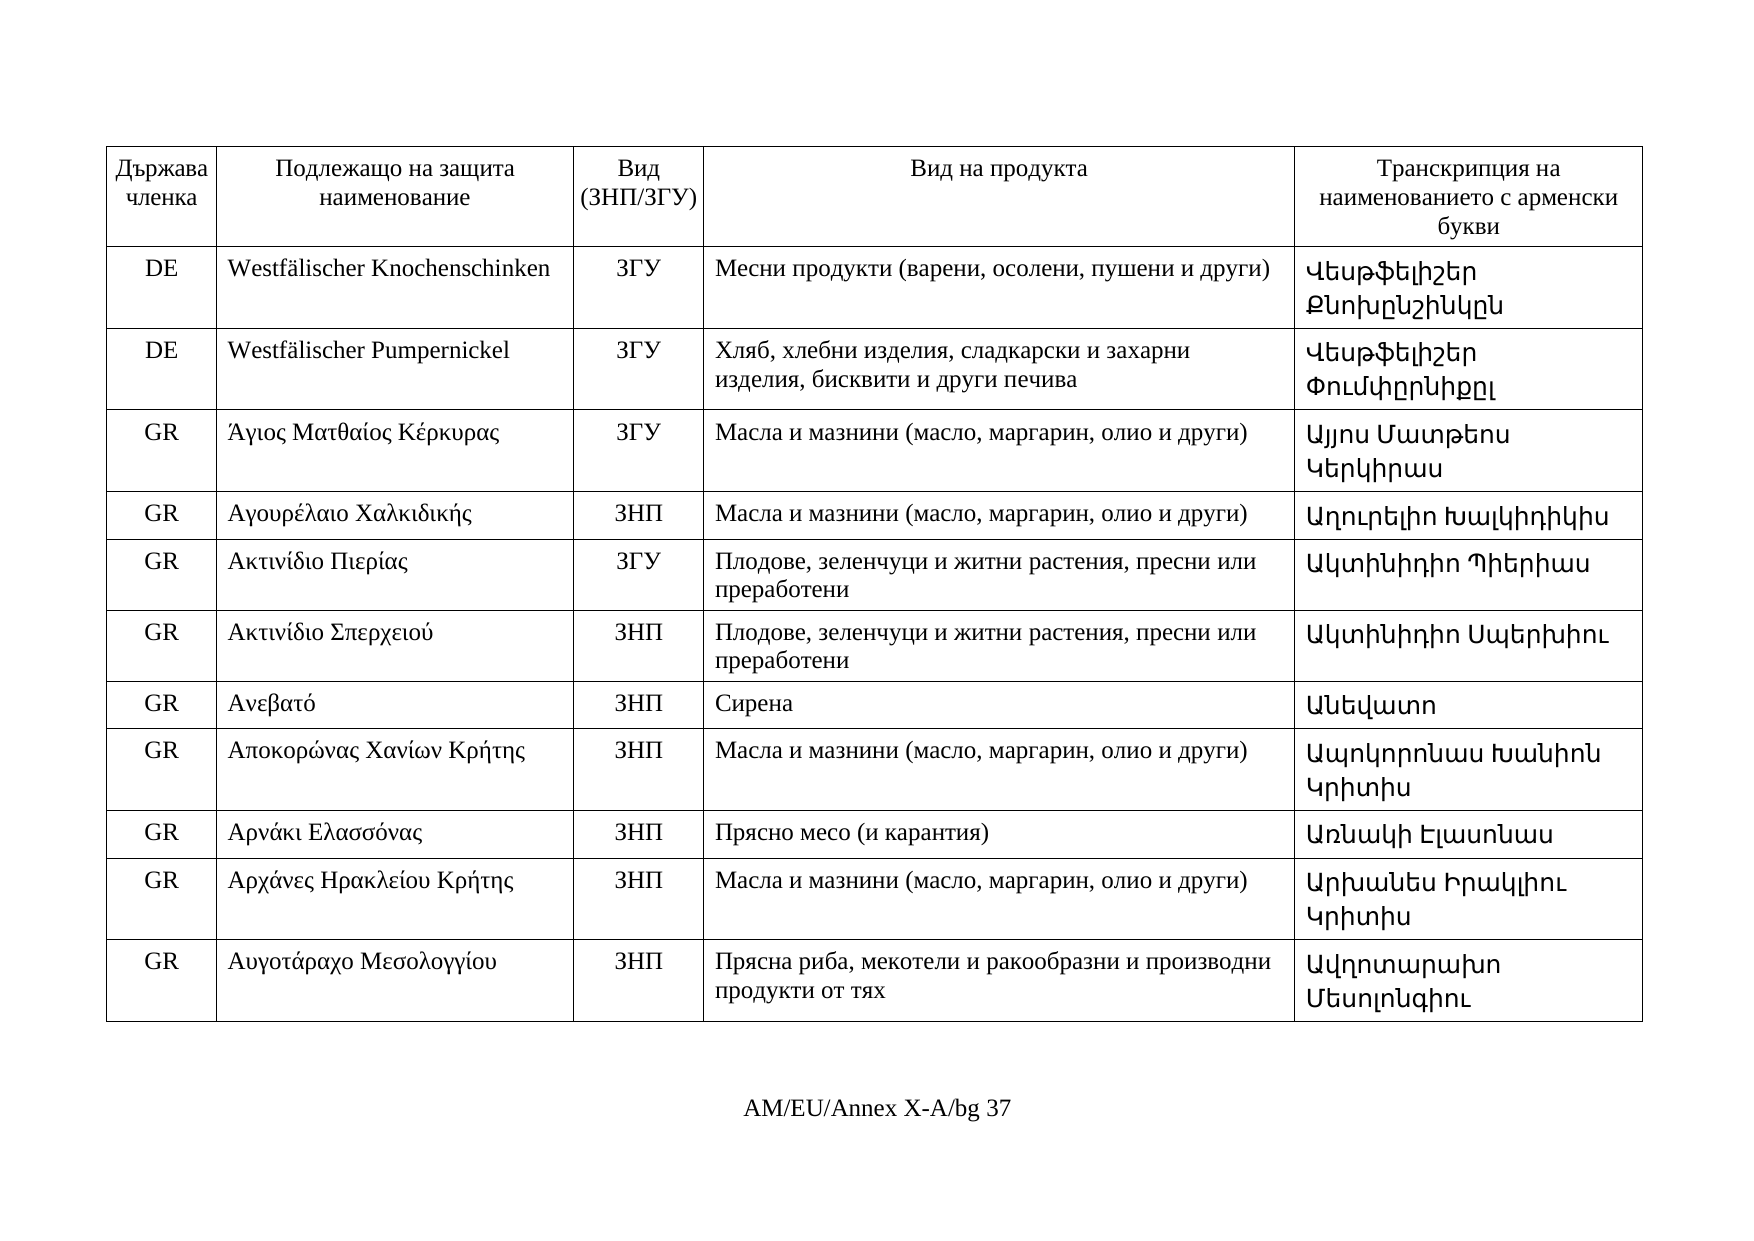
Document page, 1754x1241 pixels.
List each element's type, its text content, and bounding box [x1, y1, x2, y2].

table_header Вид на продукта [704, 147, 1294, 246]
table_cell Сирена [704, 682, 1294, 728]
table_cell ЗНП [574, 940, 703, 1021]
table_cell Αρχάνες Ηρακλείου Κρήτης [217, 859, 573, 939]
table_header Транскрипция на наименованието с арменски букви [1295, 147, 1642, 246]
table_cell Масла и мазнини (масло, маргарин, олио и други) [704, 729, 1294, 810]
table_cell Վեսթֆելիշեր Քնոխընշինկըն [1295, 247, 1642, 328]
table_cell GR [107, 729, 216, 810]
table_cell Прясно месо (и карантия) [704, 811, 1294, 857]
table_cell Վեսթֆելիշեր Փումփըրնիքըլ [1295, 329, 1642, 409]
table_header Вид (ЗНП/ЗГУ) [574, 147, 703, 246]
table_cell Ապոկորոնաս Խանիոն Կրիտիս [1295, 729, 1642, 810]
table_cell ЗНП [574, 811, 703, 857]
table_cell Ανεβατό [217, 682, 573, 728]
table_cell ЗГУ [574, 410, 703, 491]
table_cell Westfälischer Pumpernickel [217, 329, 573, 409]
table_cell Ακτινίδιο Πιερίας [217, 540, 573, 609]
table_cell Прясна риба, мекотели и ракообразни и производни продукти от тях [704, 940, 1294, 1021]
table_cell GR [107, 492, 216, 538]
table_cell GR [107, 410, 216, 491]
table_header Държава членка [107, 147, 216, 246]
table_cell Այյոս Մատթեոս Կերկիրաս [1295, 410, 1642, 491]
table_cell Անեվատո [1295, 682, 1642, 728]
table_cell Առնակի Էլասոնաս [1295, 811, 1642, 857]
table_cell Ακτινίδιο Σπερχειού [217, 611, 573, 681]
table_cell ЗНП [574, 859, 703, 939]
table_cell Αγουρέλαιο Χαλκιδικής [217, 492, 573, 538]
table_cell DE [107, 247, 216, 328]
table_cell GR [107, 682, 216, 728]
table_cell ЗГУ [574, 540, 703, 609]
table_cell Масла и мазнини (масло, маргарин, олио и други) [704, 492, 1294, 538]
table_cell DE [107, 329, 216, 409]
table_cell Хляб, хлебни изделия, сладкарски и захарни изделия, бисквити и други печива [704, 329, 1294, 409]
table_header Подлежащо на защита наименование [217, 147, 573, 246]
table_cell ЗГУ [574, 247, 703, 328]
table_cell Ակտինիդիո Պիերիաս [1295, 540, 1642, 609]
table_cell Плодове, зеленчуци и житни растения, пресни или преработени [704, 611, 1294, 681]
table_cell ЗНП [574, 729, 703, 810]
table_cell Масла и мазнини (масло, маргарин, олио и други) [704, 410, 1294, 491]
table_cell GR [107, 940, 216, 1021]
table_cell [704, 859, 1294, 939]
table_cell ЗНП [574, 492, 703, 538]
table_cell Westfälischer Knochenschinken [217, 247, 573, 328]
table_cell Άγιος Ματθαίος Κέρκυρας [217, 410, 573, 491]
table_cell Месни продукти (варени, осолени, пушени и други) [704, 247, 1294, 328]
table_cell GR [107, 859, 216, 939]
table_cell Ակտինիդիո Սպերխիու [1295, 611, 1642, 681]
table_cell ЗНП [574, 682, 703, 728]
table_cell Плодове, зеленчуци и житни растения, пресни или преработени [704, 540, 1294, 609]
table_cell GR [107, 811, 216, 857]
table_cell GR [107, 540, 216, 609]
table_cell Աղուրելիո Խալկիդիկիս [1295, 492, 1642, 538]
table_cell Արխանես Իրակլիու Կրիտիս [1295, 859, 1642, 939]
table_cell Ավղոտարախո Մեսոլոնգիու [1295, 940, 1642, 1021]
table_cell GR [107, 611, 216, 681]
table_cell ЗНП [574, 611, 703, 681]
table_cell Αρνάκι Ελασσόνας [217, 811, 573, 857]
table_cell ЗГУ [574, 329, 703, 409]
table_cell Αυγοτάραχο Μεσολογγίου [217, 940, 573, 1021]
table_cell Αποκορώνας Χανίων Κρήτης [217, 729, 573, 810]
